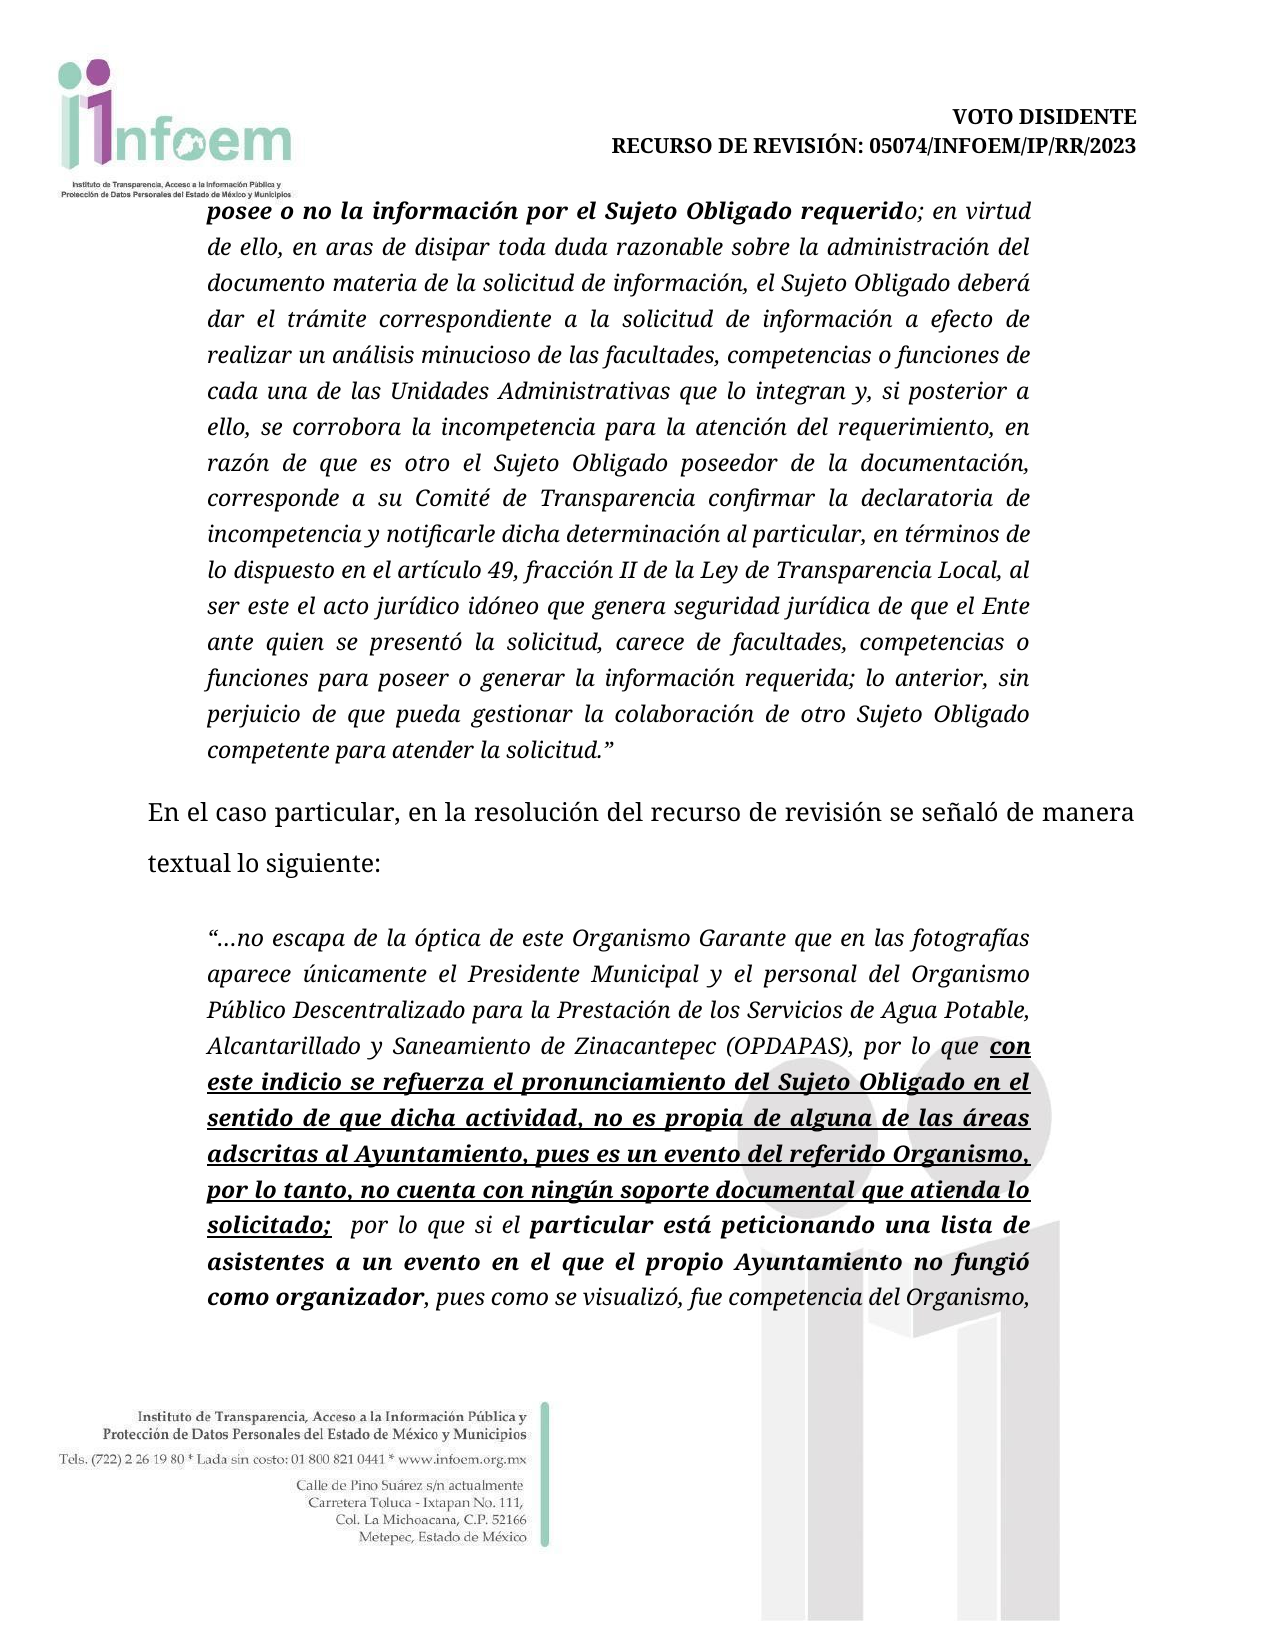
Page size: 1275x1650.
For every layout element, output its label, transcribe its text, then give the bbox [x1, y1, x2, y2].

picture [0, 0, 1176, 1621]
text En el caso particular, en la resolución del recurso de revisión se señaló de manera textual lo siguiente: [148, 795, 1137, 880]
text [207, 922, 1034, 1313]
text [207, 195, 1034, 765]
